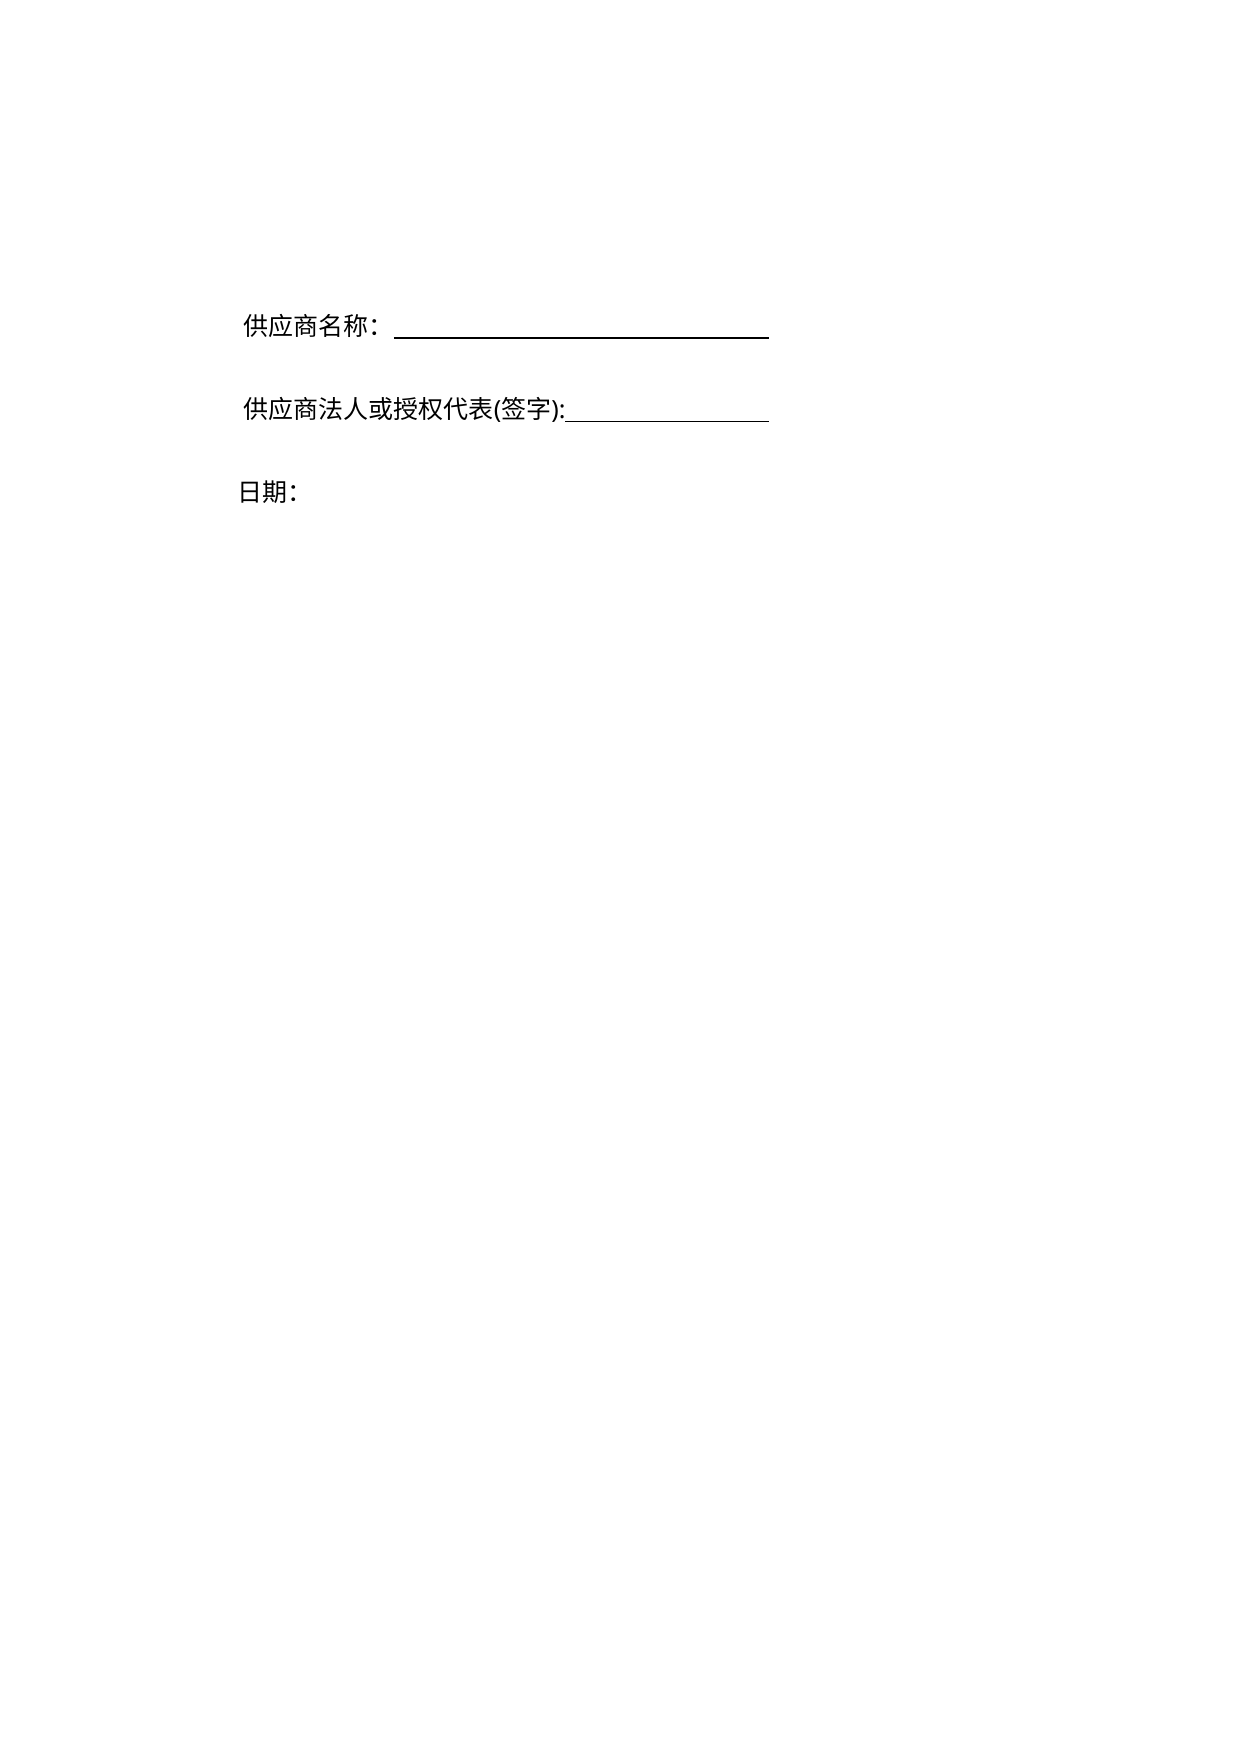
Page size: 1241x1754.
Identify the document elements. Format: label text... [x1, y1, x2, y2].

text 供应商法人或授权代表(签字): [244, 375, 1053, 440]
text 供应商名称： [244, 292, 1053, 357]
text 日期： [187, 458, 1053, 523]
